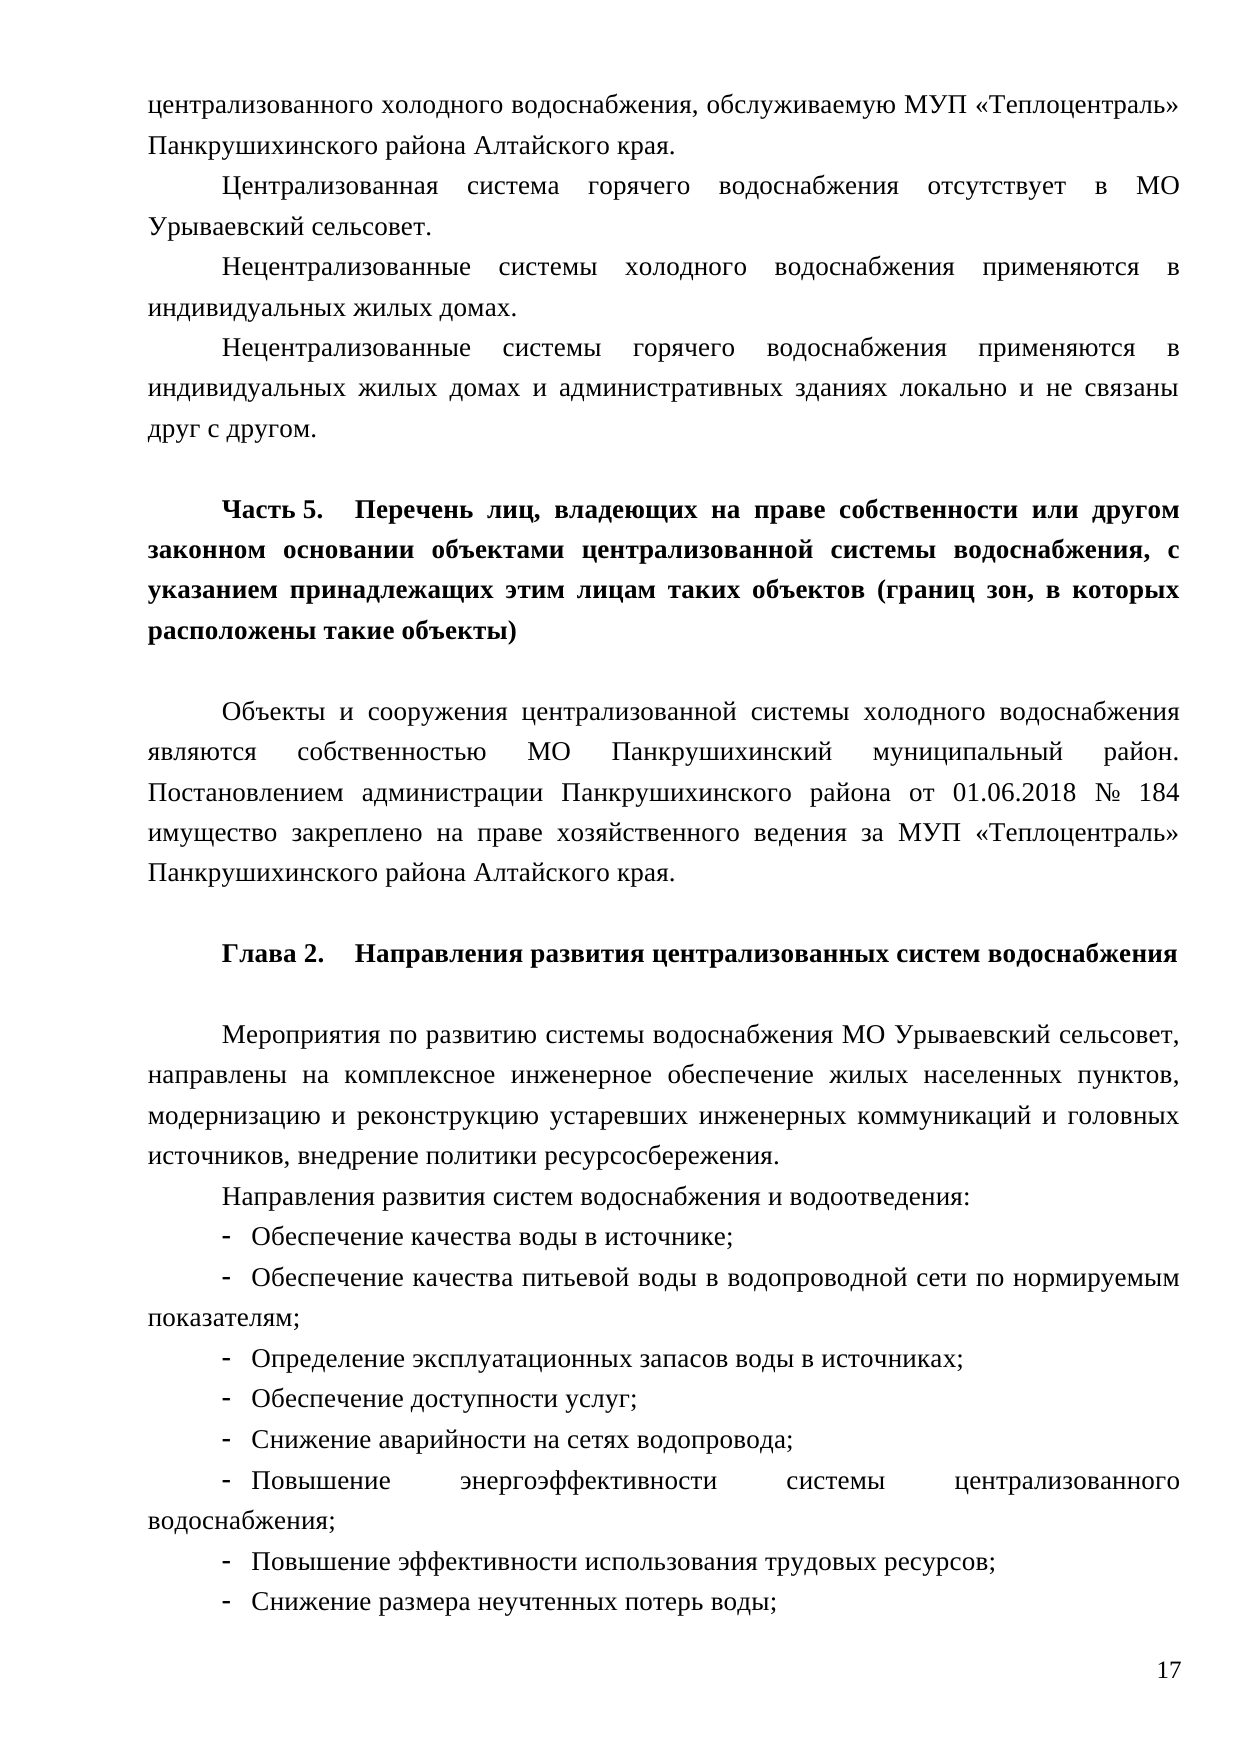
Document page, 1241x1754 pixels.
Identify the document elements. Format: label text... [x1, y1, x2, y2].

text Мероприятия по развитию системы водоснабжения МО Урываевский сельсовет, направлены на комплексное инженерное обеспечение жилых населенных пунктов, модернизацию и реконструкцию устаревших инженерных коммуникаций и головных источников, внедрение политики ресурсосбережения. [148, 1018, 1181, 1171]
list Обеспечение качества питьевой воды в водопроводной сети по нормируемым показателям; [148, 1261, 1181, 1333]
text Глава 2. Направления развития централизованных систем водоснабжения [148, 937, 1181, 968]
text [148, 89, 1181, 160]
list Повышение эффективности использования трудовых ресурсов; [148, 1545, 1181, 1576]
list Снижение размера неучтенных потерь воды; [148, 1585, 1181, 1617]
list Снижение аварийности на сетях водопровода; [148, 1423, 1181, 1454]
text Нецентрализованные системы холодного водоснабжения применяются в индивидуальных жилых домах. [148, 250, 1181, 322]
text Централизованная система горячего водоснабжения отсутствует в МО Урываевский сельсовет. [148, 169, 1181, 241]
list Повышение энергоэффективности системы централизованного водоснабжения; [148, 1464, 1181, 1535]
text Направления развития систем водоснабжения и водоотведения: [148, 1180, 1181, 1211]
list Обеспечение качества воды в источнике; [148, 1220, 1181, 1252]
list Определение эксплуатационных запасов воды в источниках; [148, 1342, 1181, 1373]
list Обеспечение доступности услуг; [148, 1382, 1181, 1414]
text Часть 5. Перечень лиц, владеющих на праве собственности или другом законном основании объектами централизованной системы водоснабжения, с указанием принадлежащих этим лицам таких объектов (границ зон, в которых расположены такие объекты) [148, 493, 1181, 645]
text Объекты и сооружения централизованной системы холодного водоснабжения являются собственностью МО Панкрушихинский муниципальный район. Постановлением администрации Панкрушихинского района от 01.06.2018 № 184 имущество закреплено на праве хозяйственного ведения за МУП «Теплоцентраль» Панкрушихинского района Алтайского края. [148, 695, 1181, 888]
text Нецентрализованные системы горячего водоснабжения применяются в индивидуальных жилых домах и административных зданиях локально и не связаны друг с другом. [148, 331, 1181, 443]
